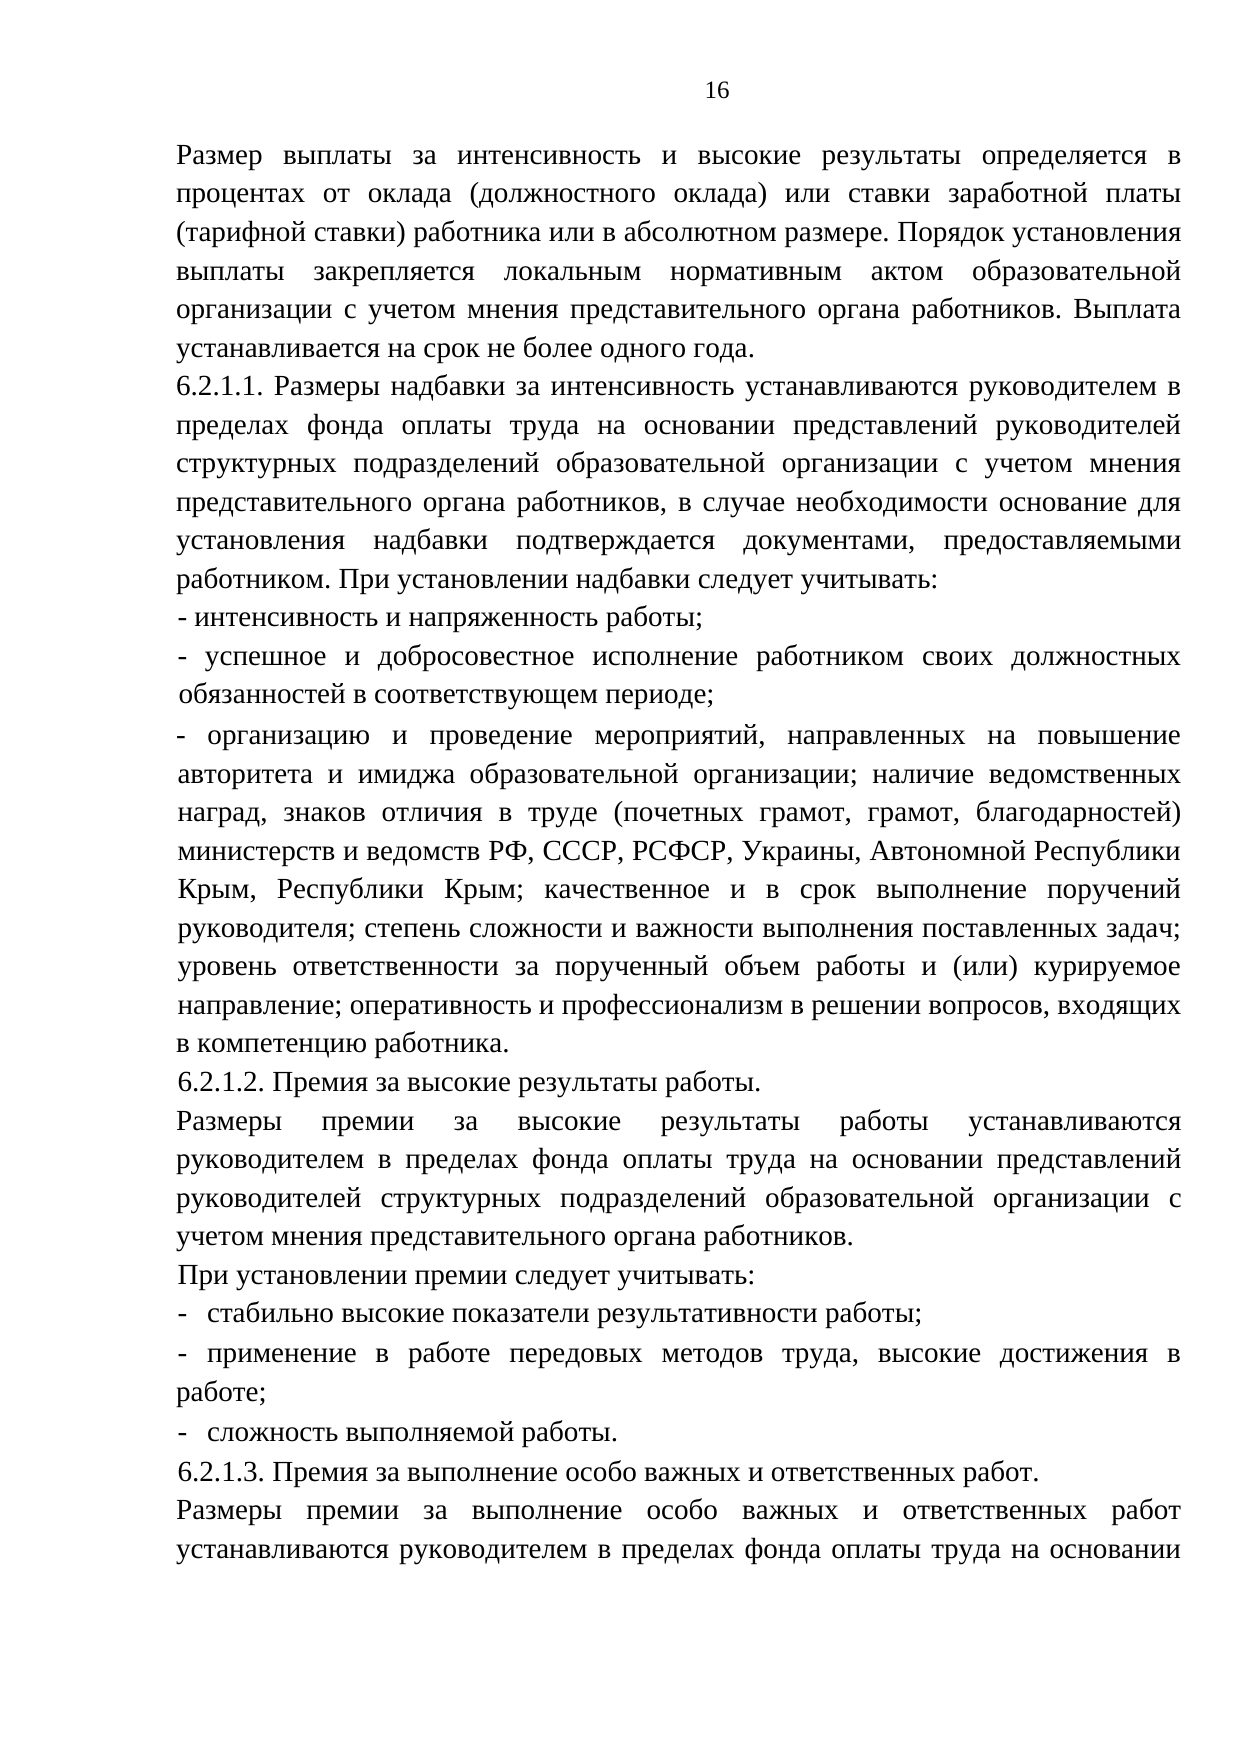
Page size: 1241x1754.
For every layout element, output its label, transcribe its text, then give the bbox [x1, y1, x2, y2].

text Размеры премии за высокие результаты работы устанавливаются руководителем в пределах фонда оплаты труда на основании представлений руководителей структурных подразделений образовательной организации с учетом мнения представительного органа работников. [176, 1103, 1182, 1252]
text - интенсивность и напряженность работы; [177, 599, 1182, 633]
text в компетенцию работника. [176, 1026, 1182, 1059]
list стабильно высокие показатели результативности работы; [177, 1295, 1182, 1329]
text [176, 1492, 1182, 1564]
text Размер выплаты за интенсивность и высокие результаты определяется в процентах от оклада (должностного оклада) или ставки заработной платы (тарифной ставки) работника или в абсолютном размере. Порядок установления выплаты закрепляется локальным нормативным актом образовательной организации с учетом мнения представительного органа работников. Выплата устанавливается на срок не более одного года. [176, 137, 1182, 363]
text 6.2.1.2. Премия за высокие результаты работы. [177, 1064, 1182, 1098]
list сложность выполняемой работы. [177, 1414, 1182, 1447]
text 6.2.1.3. Премия за выполнение особо важных и ответственных работ. [177, 1454, 1182, 1487]
text - успешное и добросовестное исполнение работником своих должностных обязанностей в соответствующем периоде; [177, 638, 1182, 710]
text 6.2.1.1. Размеры надбавки за интенсивность устанавливаются руководителем в пределах фонда оплаты труда на основании представлений руководителей структурных подразделений образовательной организации с учетом мнения представительного органа работников, в случае необходимости основание для установления надбавки подтверждается документами, предоставляемыми работником. При установлении надбавки следует учитывать: [176, 368, 1182, 594]
list применение в работе передовых методов труда, высокие достижения в работе; [176, 1335, 1182, 1407]
text При установлении премии следует учитывать: [177, 1257, 1182, 1290]
text - организацию и проведение мероприятий, направленных на повышение авторитета и имиджа образовательной организации; наличие ведомственных наград, знаков отличия в труде (почетных грамот, грамот, благодарностей) министерств и ведомств РФ, СССР, РСФСР, Украины, Автономной Республики Крым, Республики Крым; качественное и в срок выполнение поручений руководителя; степень сложности и важности выполнения поставленных задач; уровень ответственности за порученный объем работы и (или) курируемое направление; оперативность и профессионализм в решении вопросов, входящих [176, 717, 1182, 1021]
